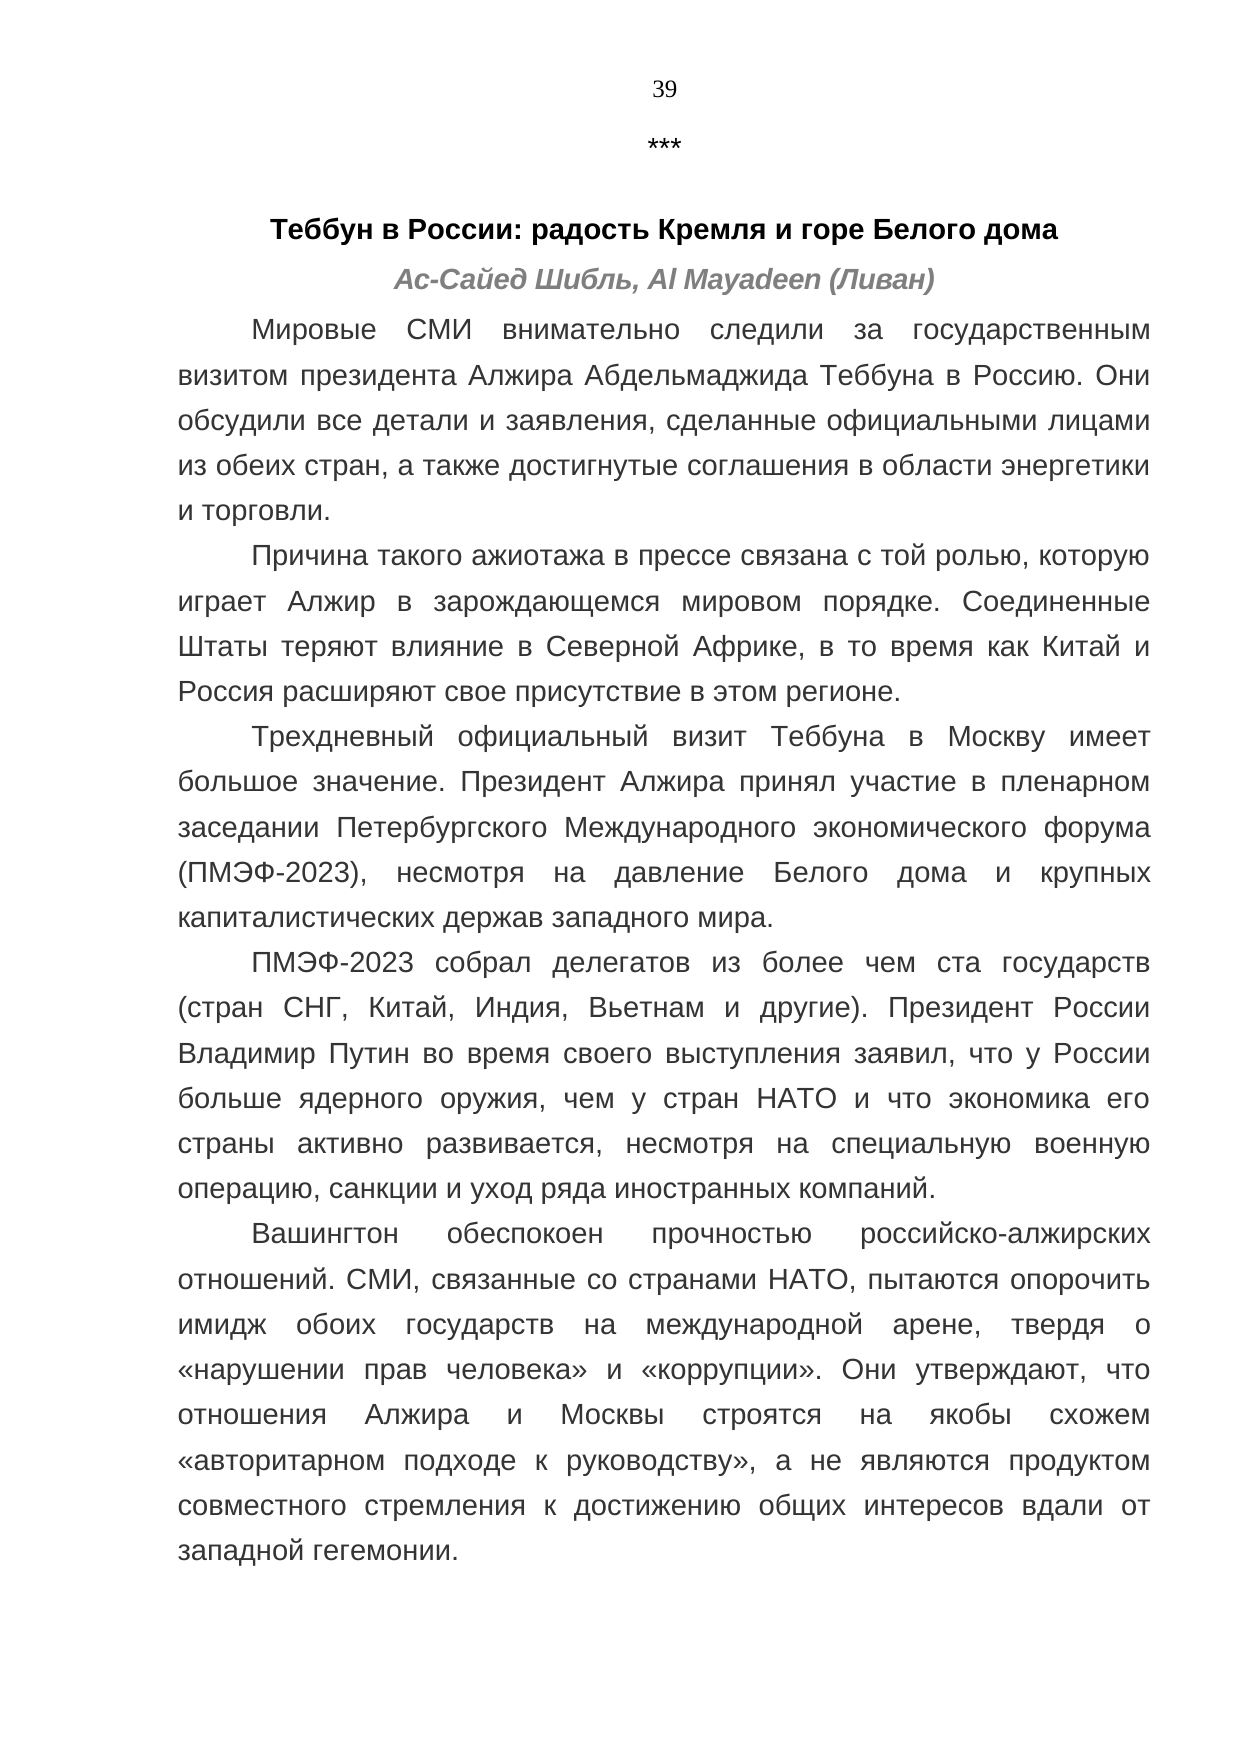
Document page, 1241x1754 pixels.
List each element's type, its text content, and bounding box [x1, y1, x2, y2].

text *** [177, 131, 1152, 165]
text Мировые СМИ внимательно следили за государственным визитом президента Алжира Абдельмаджида Теббуна в Россию. Они обсудили все детали и заявления, сделанные официальными лицами из обеих стран, а также достигнутые соглашения в области энергетики и торговли. [177, 312, 1152, 527]
text Ас-Сайед Шибль, Al Mayadeen (Ливан) [177, 262, 1152, 296]
text Вашингтон обеспокоен прочностью российско-алжирских отношений. СМИ, связанные со странами НАТО, пытаются опорочить имидж обоих государств на международной арене, твердя о «нарушении прав человека» и «коррупции». Они утверждают, что отношения Алжира и Москвы строятся на якобы схожем «авторитарном подходе к руководству», а не являются продуктом совместного стремления к достижению общих интересов вдали от западной гегемонии. [177, 1216, 1152, 1566]
text ПМЭФ-2023 собрал делегатов из более чем ста государств (стран СНГ, Китай, Индия, Вьетнам и другие). Президент России Владимир Путин во время своего выступления заявил, что у России больше ядерного оружия, чем у стран НАТО и что экономика его страны активно развивается, несмотря на специальную военную операцию, санкции и уход ряда иностранных компаний. [177, 945, 1152, 1205]
text Причина такого ажиотажа в прессе связана с той ролью, которую играет Алжир в зарождающемся мировом порядке. Соединенные Штаты теряют влияние в Северной Африке, в то время как Китай и Россия расширяют свое присутствие в этом регионе. [177, 538, 1152, 707]
subtitle Теббун в России: радость Кремля и горе Белого дома [177, 212, 1152, 245]
text Трехдневный официальный визит Теббуна в Москву имеет большое значение. Президент Алжира принял участие в пленарном заседании Петербургского Международного экономического форума (ПМЭФ-2023), несмотря на давление Белого дома и крупных капиталистических держав западного мира. [177, 719, 1152, 933]
